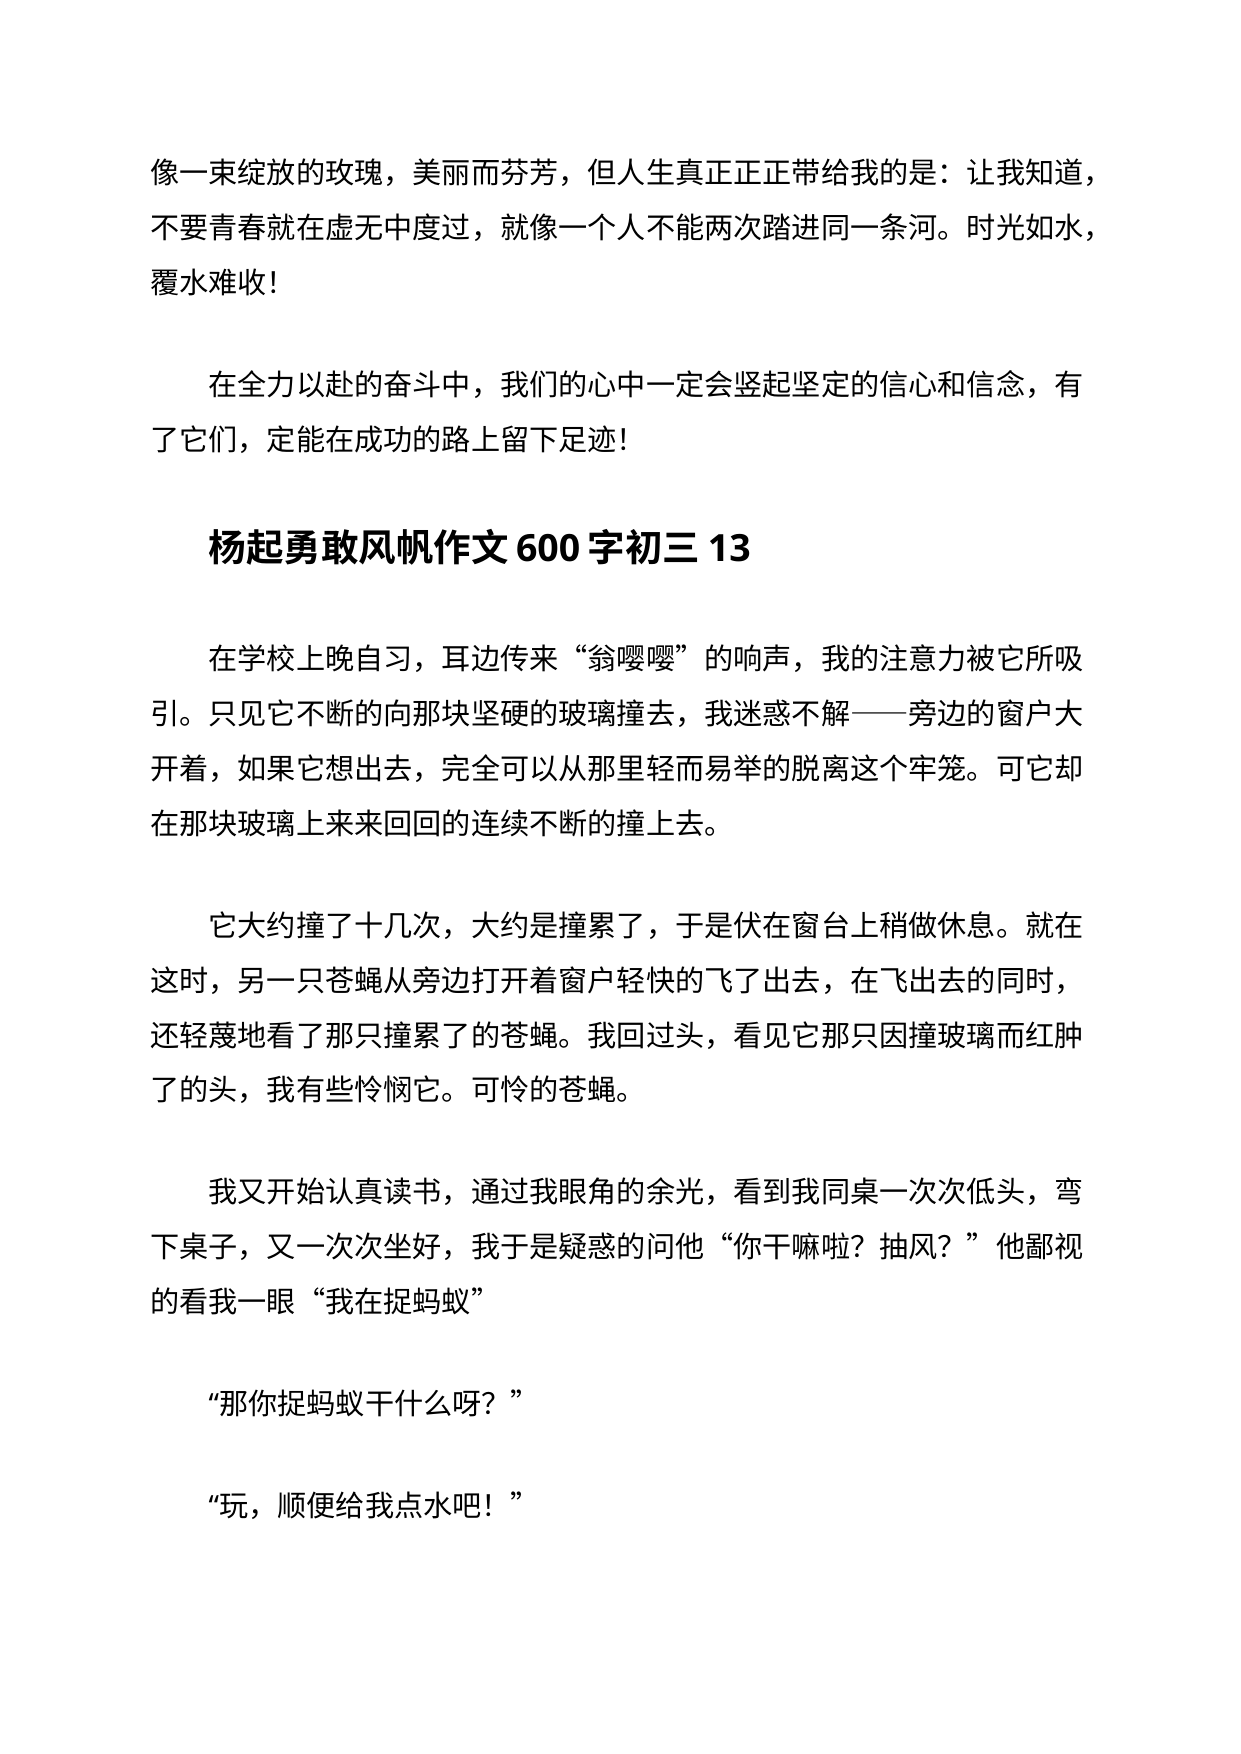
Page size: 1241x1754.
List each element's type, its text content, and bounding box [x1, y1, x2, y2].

text 杨起勇敢风帆作文600字初三13 [150, 518, 1090, 573]
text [150, 150, 1090, 302]
text “玩，顺便给我点水吧！” [150, 1482, 1090, 1525]
text 在学校上晚自习，耳边传来“翁嘤嘤”的响声，我的注意力被它所吸引。只见它不断的向那块坚硬的玻璃撞去，我迷惑不解——旁边的窗户大开着，如果它想出去，完全可以从那里轻而易举的脱离这个牢笼。可它却在那块玻璃上来来回回的连续不断的撞上去。 [150, 636, 1090, 843]
text 它大约撞了十几次，大约是撞累了，于是伏在窗台上稍做休息。就在这时，另一只苍蝇从旁边打开着窗户轻快的飞了出去，在飞出去的同时，还轻蔑地看了那只撞累了的苍蝇。我回过头，看见它那只因撞玻璃而红肿了的头，我有些怜悯它。可怜的苍蝇。 [150, 902, 1090, 1109]
text 我又开始认真读书，通过我眼角的余光，看到我同桌一次次低头，弯下桌子，又一次次坐好，我于是疑惑的问他“你干嘛啦？抽风？”他鄙视的看我一眼“我在捉蚂蚁” [150, 1169, 1090, 1321]
text 在全力以赴的奋斗中，我们的心中一定会竖起坚定的信心和信念，有了它们，定能在成功的路上留下足迹！ [150, 362, 1090, 459]
text “那你捉蚂蚁干什么呀？” [150, 1380, 1090, 1423]
